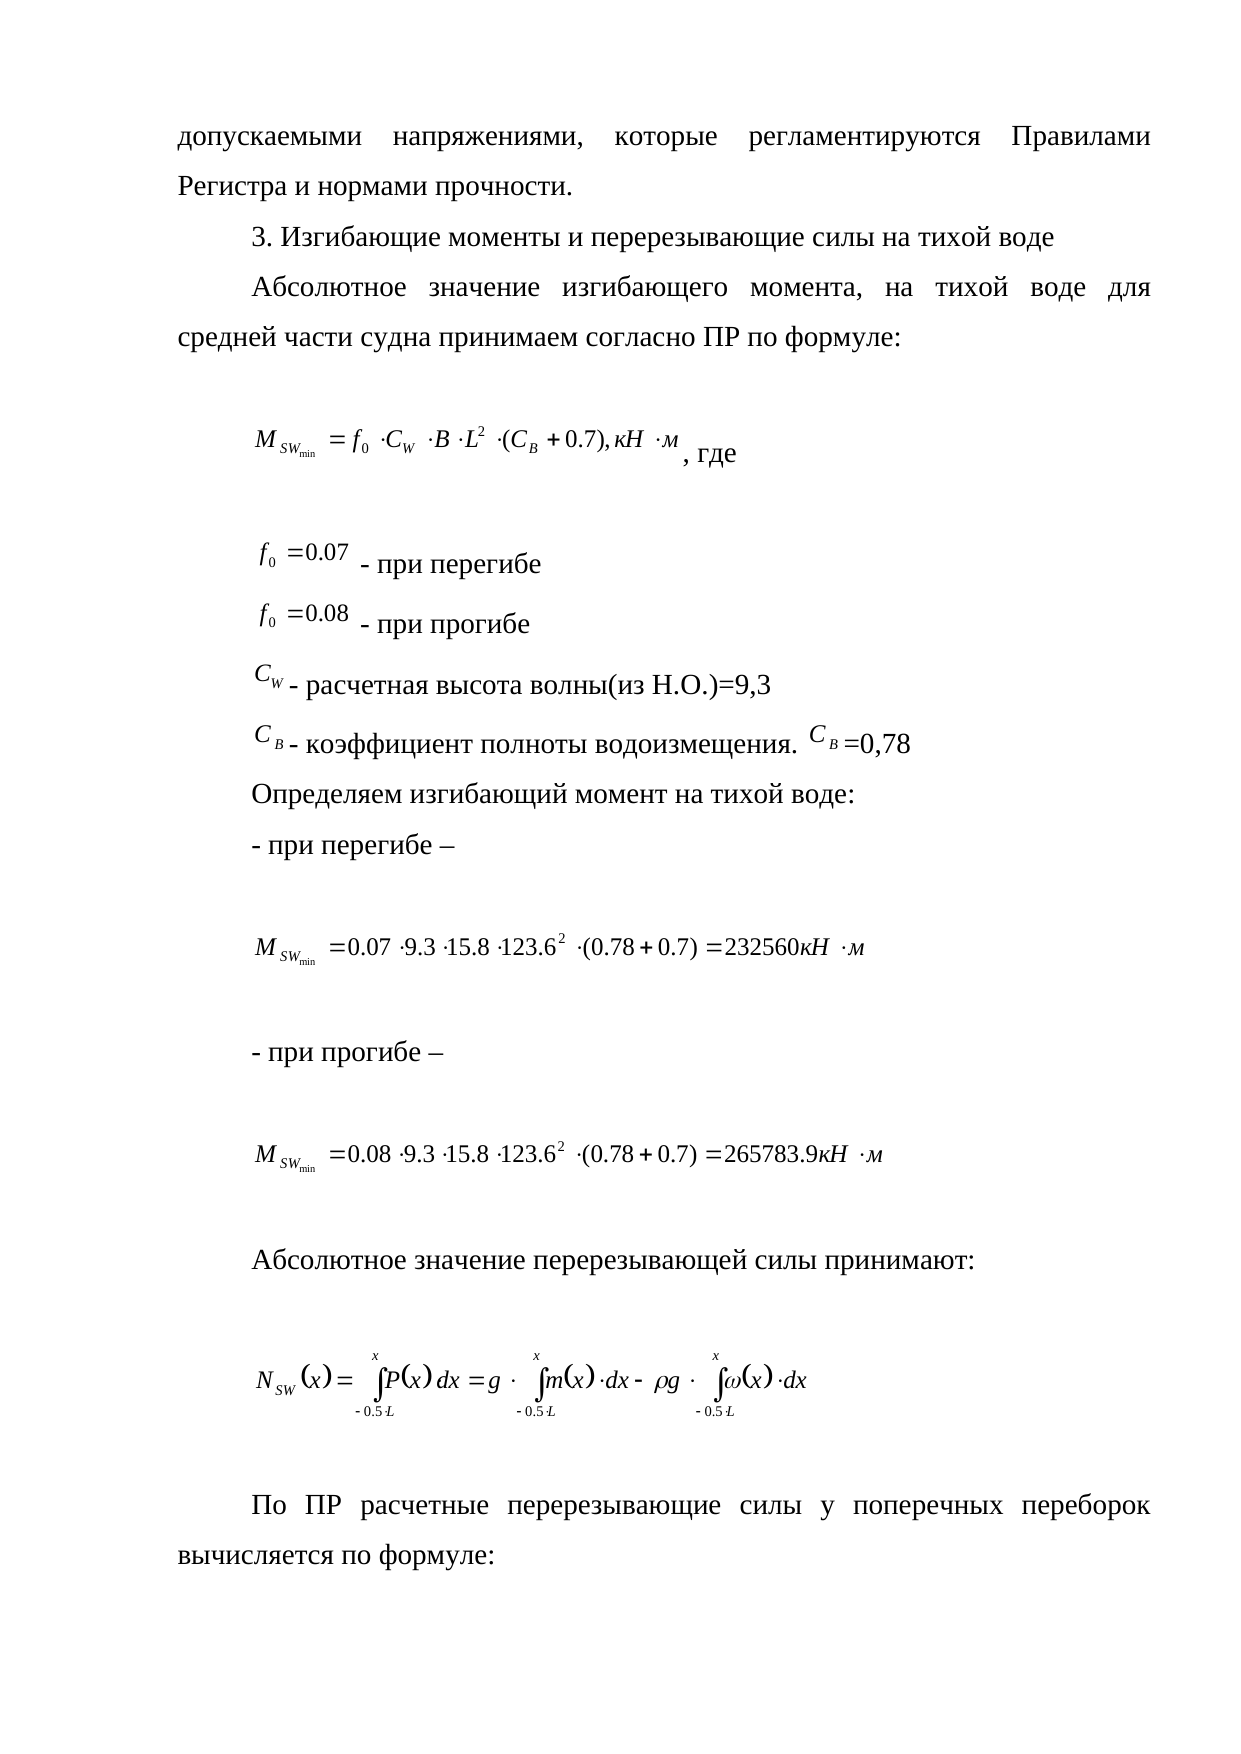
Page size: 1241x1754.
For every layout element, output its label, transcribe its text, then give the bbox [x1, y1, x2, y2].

text - при прогибе [177, 596, 1152, 640]
text Абсолютное значение перерезывающей силы принимают: [177, 1242, 1152, 1276]
text , где [177, 420, 1152, 468]
text По ПР расчетные перерезывающие силы у поперечных переборок вычисляется по формуле: [177, 1487, 1152, 1571]
text - расчетная высота волны(из Н.О.)=9,3 [177, 657, 1152, 701]
text - при перегибе [177, 536, 1152, 579]
text - при прогибе – [177, 1034, 1152, 1068]
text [177, 118, 1152, 202]
text - коэффициент полноты водоизмещения. =0,78 [177, 717, 1152, 760]
text 3. Изгибающие моменты и перерезывающие силы на тихой воде [177, 219, 1152, 252]
text Абсолютное значение изгибающего момента, на тихой воде для средней части судна принимаем согласно ПР по формуле: [177, 269, 1152, 353]
text - при перегибе – [177, 827, 1152, 860]
text Определяем изгибающий момент на тихой воде: [177, 777, 1152, 810]
